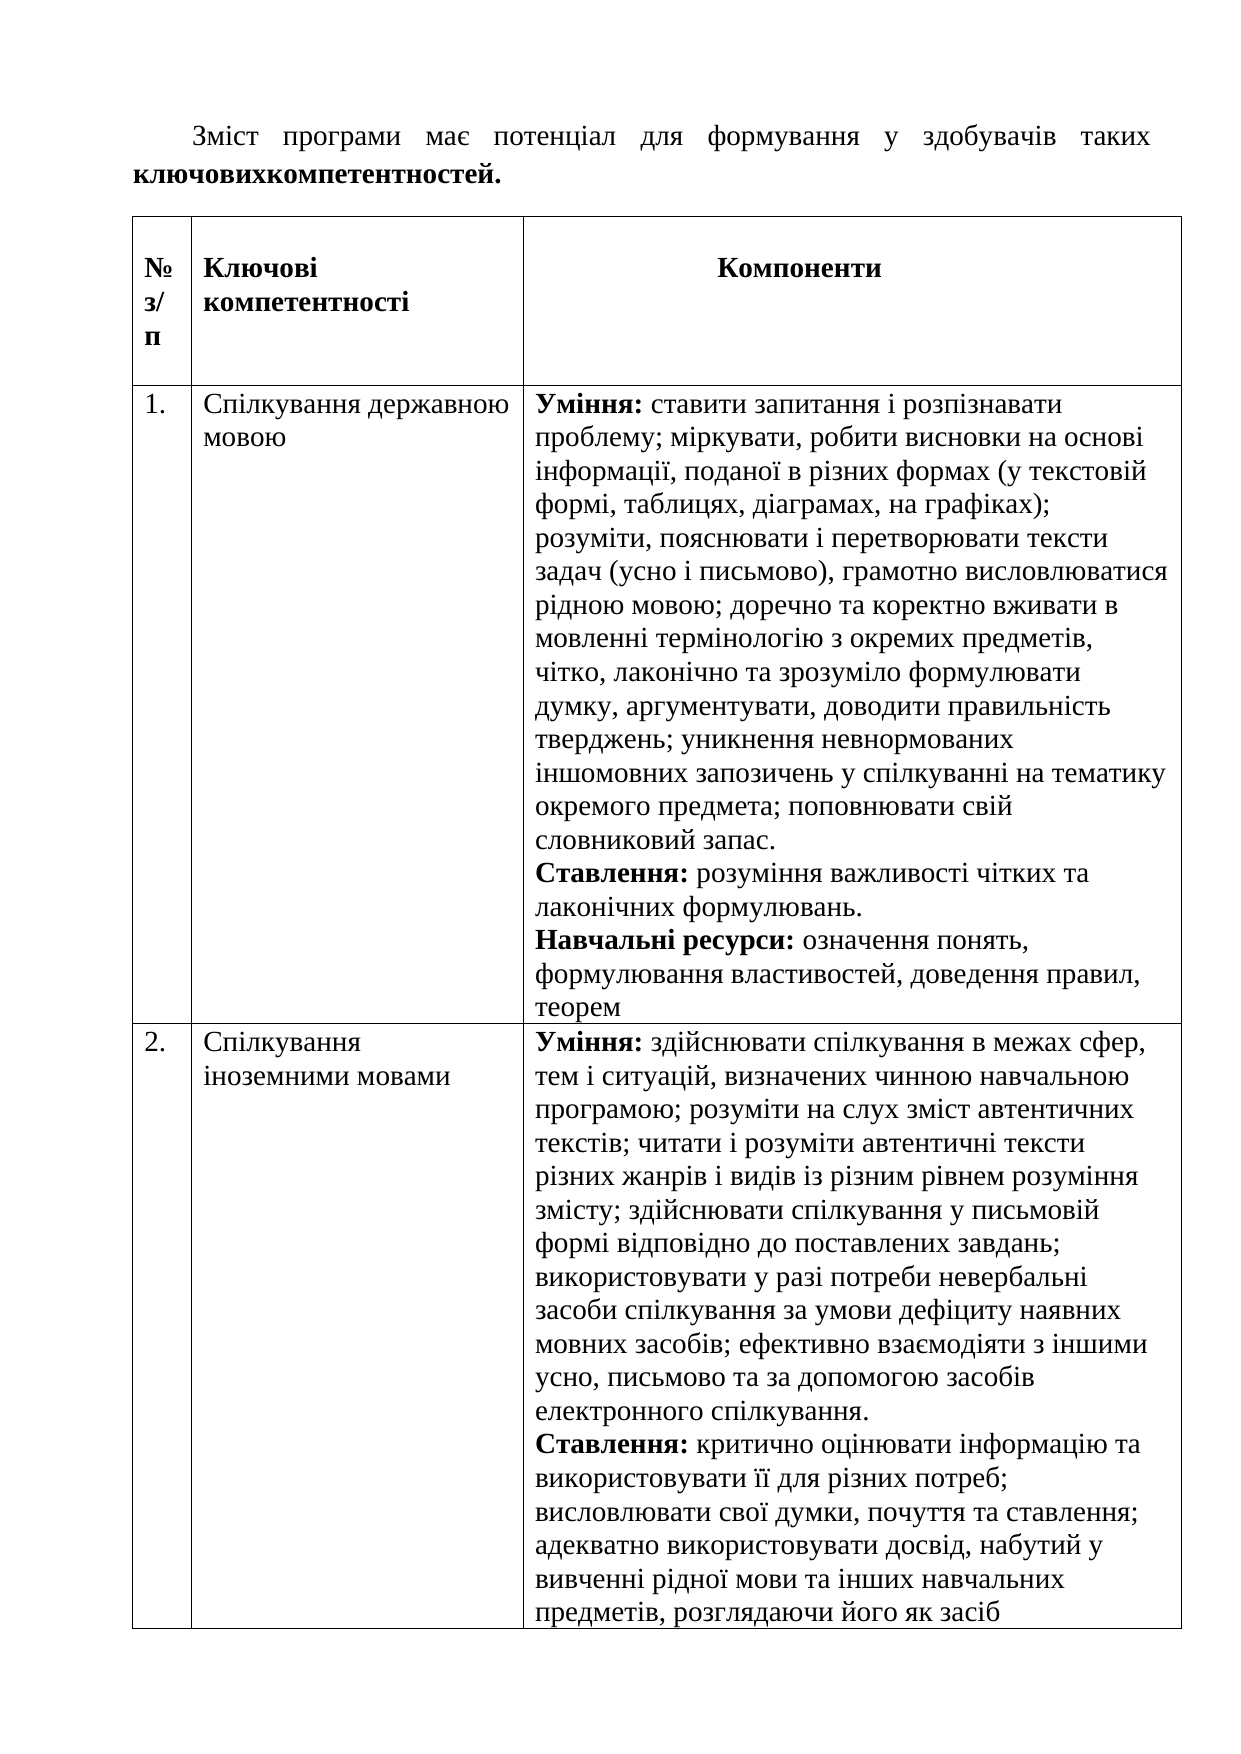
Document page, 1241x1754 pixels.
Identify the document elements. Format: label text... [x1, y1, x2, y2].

text Зміст програми має потенціал для формування у здобувачів таких ключовихкомпетентностей. [133, 118, 1152, 190]
table_header Ключові компетентності [192, 217, 523, 385]
table_cell 2. [133, 1024, 191, 1628]
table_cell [524, 1024, 1181, 1628]
table_header № з/п [133, 217, 191, 385]
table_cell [192, 1024, 523, 1628]
table_header Компоненти [524, 217, 1181, 385]
table_cell Уміння: ставити запитання і розпізнавати проблему; міркувати, робити висновки на основі інформації, поданої в різних формах (у текстовій формі, таблицях, діаграмах, на графіках); розуміти, пояснювати і перетворювати тексти задач (усно і письмово), грамотно висловлюватися рідною мовою; доречно та коректно вживати в мовленні термінологію з окремих предметів, чітко, лаконічно та зрозуміло формулювати думку, аргументувати, доводити правильність тверджень; уникнення невнормованих іншомовних запозичень у спілкуванні на тематику окремого предмета; поповнювати свій словниковий запас. Ставлення: розуміння важливості чітких та лаконічних формулювань. Навчальні ресурси: означення понять, формулювання властивостей, доведення правил, теорем [524, 386, 1181, 1023]
table_cell 1. [133, 386, 191, 1023]
table_cell Спілкування державною мовою [192, 386, 523, 1023]
